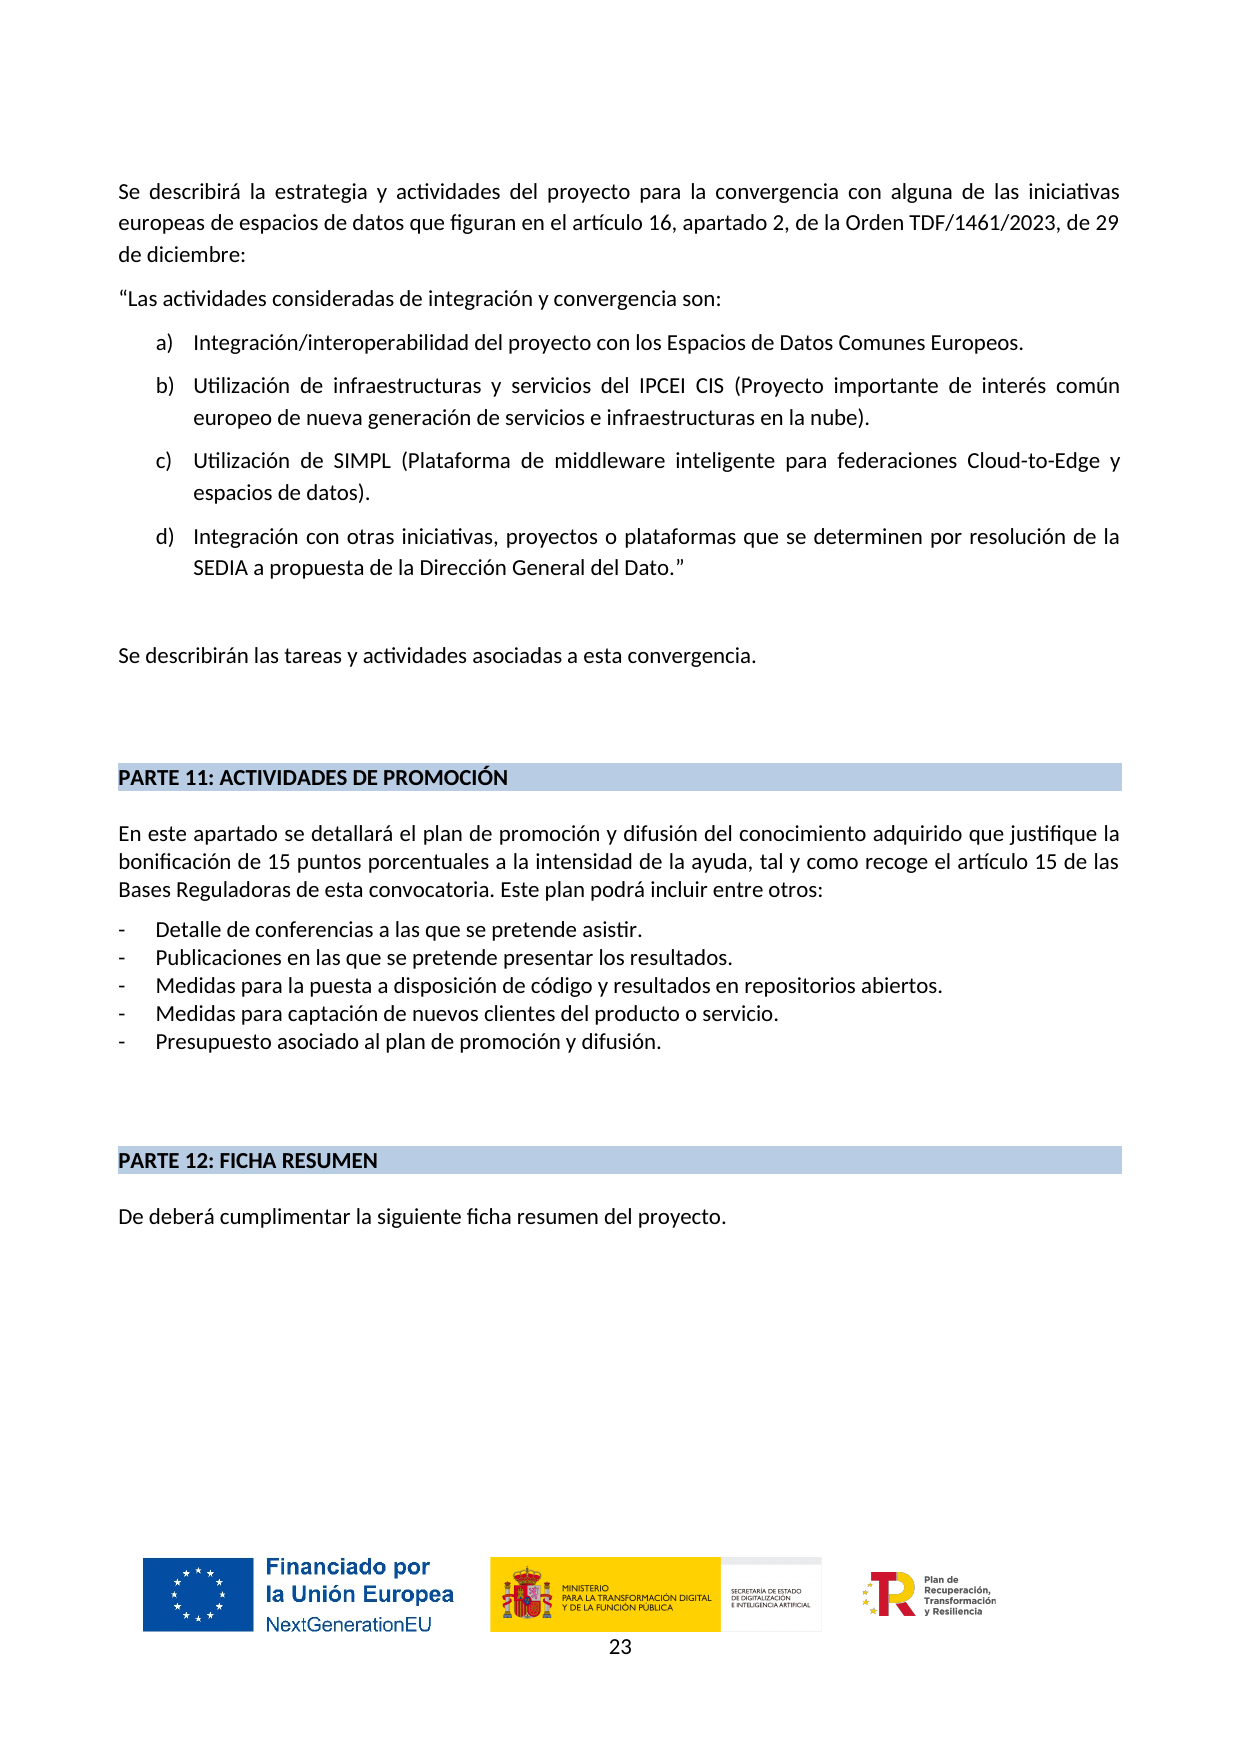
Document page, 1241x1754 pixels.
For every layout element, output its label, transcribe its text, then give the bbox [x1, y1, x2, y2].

list Publicaciones en las que se pretende presentar los resultados. [118, 943, 1122, 971]
subtitle PARTE 12: FICHA RESUMEN [118, 1146, 1122, 1174]
list Medidas para la puesta a disposición de código y resultados en repositorios abiertos. [118, 971, 1122, 999]
list Utilización de SIMPL (Plataforma de middleware inteligente para federaciones Cloud-to-Edge y espacios de datos). [156, 447, 1122, 506]
text Se describirá la estrategia y actividades del proyecto para la convergencia con alguna de las iniciativas europeas de espacios de datos que figuran en el artículo 16, apartado 2, de la Orden TDF/1461/2023, de 29 de diciembre: [118, 177, 1122, 268]
text En este apartado se detallará el plan de promoción y difusión del conocimiento adquirido que justifique la bonificación de 15 puntos porcentuales a la intensidad de la ayuda, tal y como recoge el artículo 15 de las Bases Reguladoras de esta convocatoria. Este plan podrá incluir entre otros: [118, 819, 1122, 903]
list Medidas para captación de nuevos clientes del producto o servicio. [118, 999, 1122, 1027]
list Integración con otras iniciativas, proyectos o plataformas que se determinen por resolución de la SEDIA a propuesta de la Dirección General del Dato.” [156, 522, 1122, 581]
list Detalle de conferencias a las que se pretende asistir. [118, 915, 1122, 943]
subtitle PARTE 11: ACTIVIDADES DE PROMOCIÓN [118, 763, 1122, 791]
list Presupuesto asociado al plan de promoción y difusión. [118, 1027, 1122, 1056]
text De deberá cumplimentar la siguiente ficha resumen del proyecto. [118, 1202, 1122, 1230]
picture [129, 1557, 459, 1632]
picture [862, 1557, 996, 1632]
picture [490, 1557, 822, 1632]
list Utilización de infraestructuras y servicios del IPCEI CIS (Proyecto importante de interés común europeo de nueva generación de servicios e infraestructuras en la nube). [156, 371, 1122, 431]
text Se describirán las tareas y actividades asociadas a esta convergencia. [118, 641, 1122, 669]
list Integración/interoperabilidad del proyecto con los Espacios de Datos Comunes Europeos. [156, 328, 1122, 356]
text “Las actividades consideradas de integración y convergencia son: [118, 284, 1122, 312]
